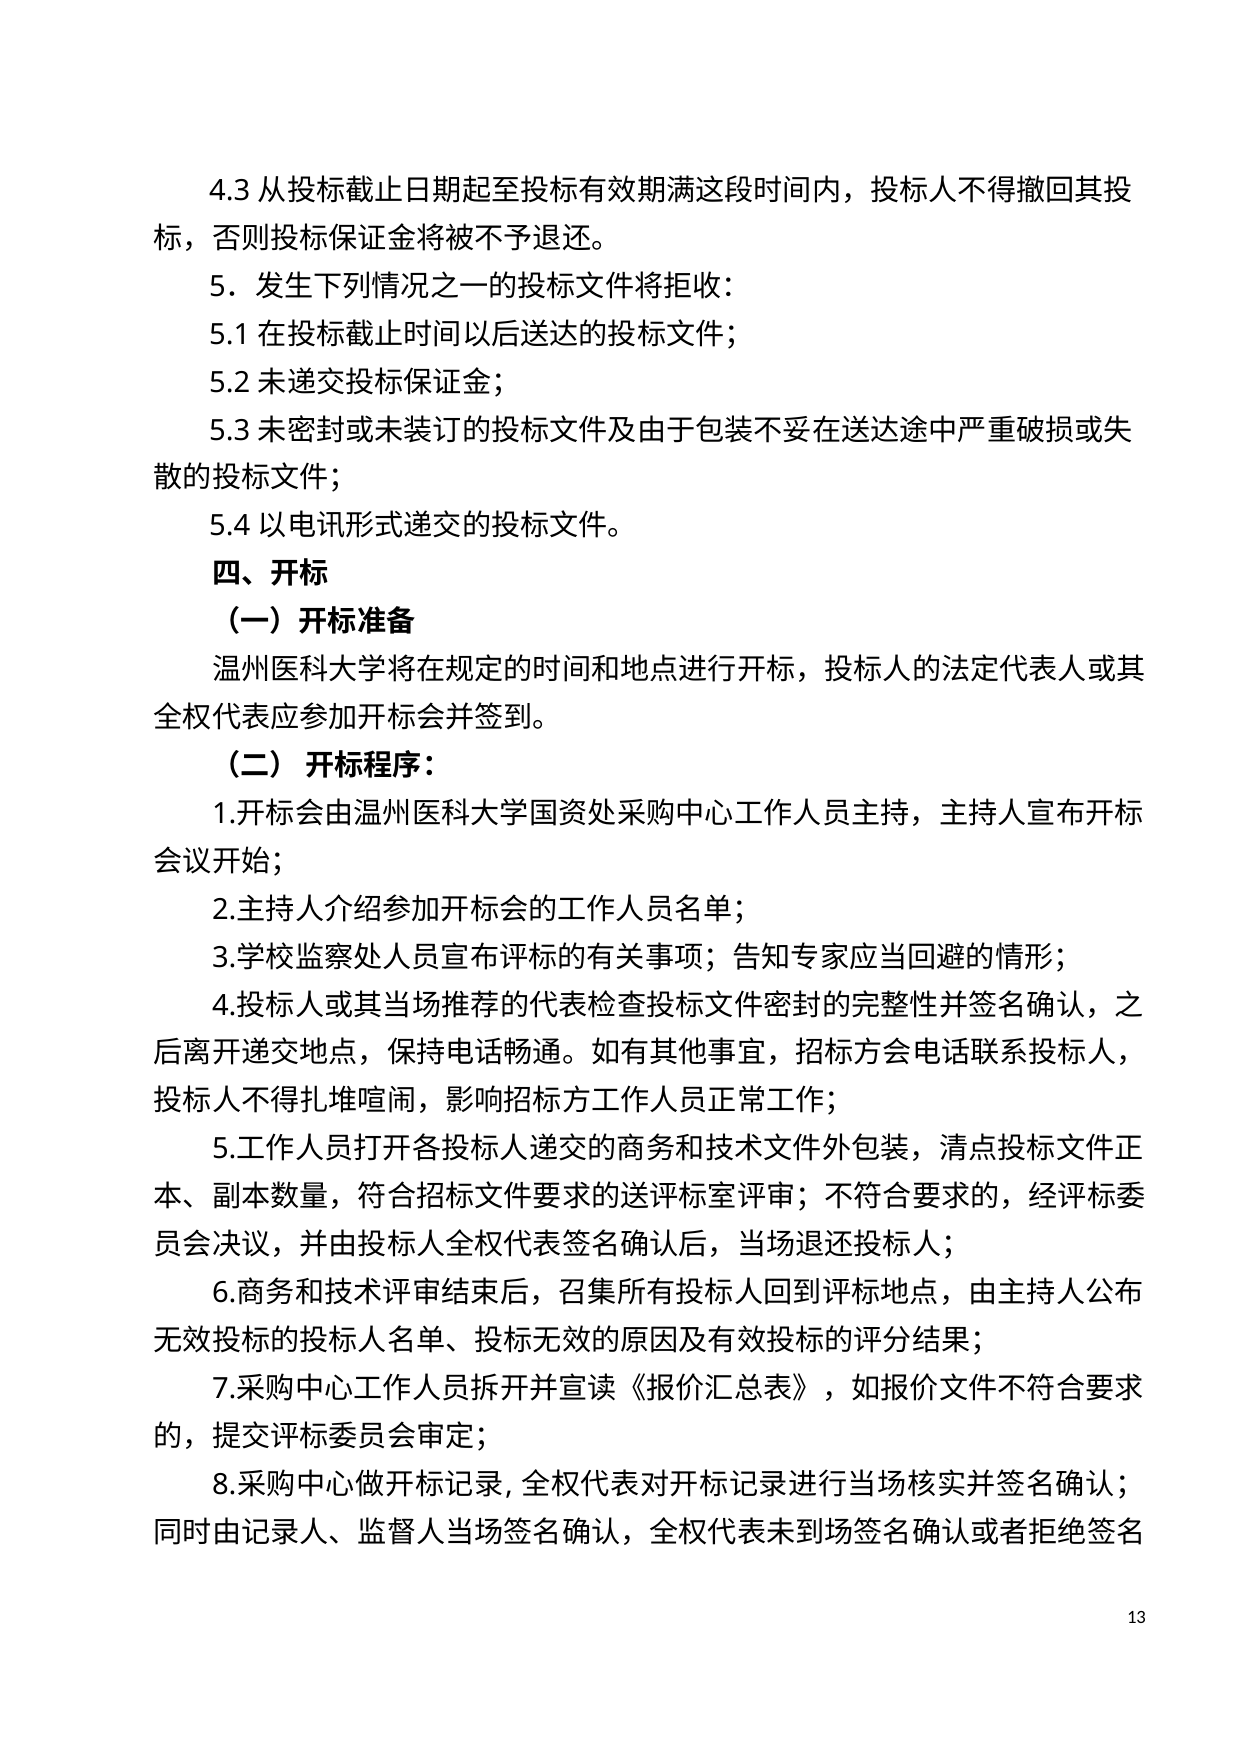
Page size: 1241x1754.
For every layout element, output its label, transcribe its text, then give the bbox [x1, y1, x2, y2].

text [153, 1456, 1146, 1552]
text 四、开标 [153, 545, 1146, 593]
text （二） 开标程序： [153, 737, 1146, 785]
text 4.3 从投标截止日期起至投标有效期满这段时间内，投标人不得撤回其投标，否则投标保证金将被不予退还。 [153, 162, 1146, 258]
text 5.1 在投标截止时间以后送达的投标文件； [153, 306, 1146, 354]
text 2.主持人介绍参加开标会的工作人员名单； [153, 881, 1146, 929]
text 3.学校监察处人员宣布评标的有关事项；告知专家应当回避的情形； [153, 929, 1146, 977]
text 1.开标会由温州医科大学国资处采购中心工作人员主持，主持人宣布开标会议开始； [153, 785, 1146, 881]
text 5.工作人员打开各投标人递交的商务和技术文件外包装，清点投标文件正本、副本数量，符合招标文件要求的送评标室评审；不符合要求的，经评标委员会决议，并由投标人全权代表签名确认后，当场退还投标人； [153, 1120, 1146, 1264]
text 5.4 以电讯形式递交的投标文件。 [153, 497, 1146, 545]
text 5.2 未递交投标保证金； [153, 354, 1146, 402]
text 7.采购中心工作人员拆开并宣读《报价汇总表》，如报价文件不符合要求的，提交评标委员会审定； [153, 1360, 1146, 1456]
text 6.商务和技术评审结束后，召集所有投标人回到评标地点，由主持人公布无效投标的投标人名单、投标无效的原因及有效投标的评分结果； [153, 1264, 1146, 1360]
text 5.3 未密封或未装订的投标文件及由于包装不妥在送达途中严重破损或失散的投标文件； [153, 402, 1146, 497]
text 5．发生下列情况之一的投标文件将拒收： [153, 258, 1146, 306]
text （一）开标准备 [153, 593, 1146, 641]
text 4.投标人或其当场推荐的代表检查投标文件密封的完整性并签名确认，之后离开递交地点，保持电话畅通。如有其他事宜，招标方会电话联系投标人，投标人不得扎堆喧闹，影响招标方工作人员正常工作； [153, 977, 1146, 1120]
text 温州医科大学将在规定的时间和地点进行开标，投标人的法定代表人或其全权代表应参加开标会并签到。 [153, 641, 1146, 737]
